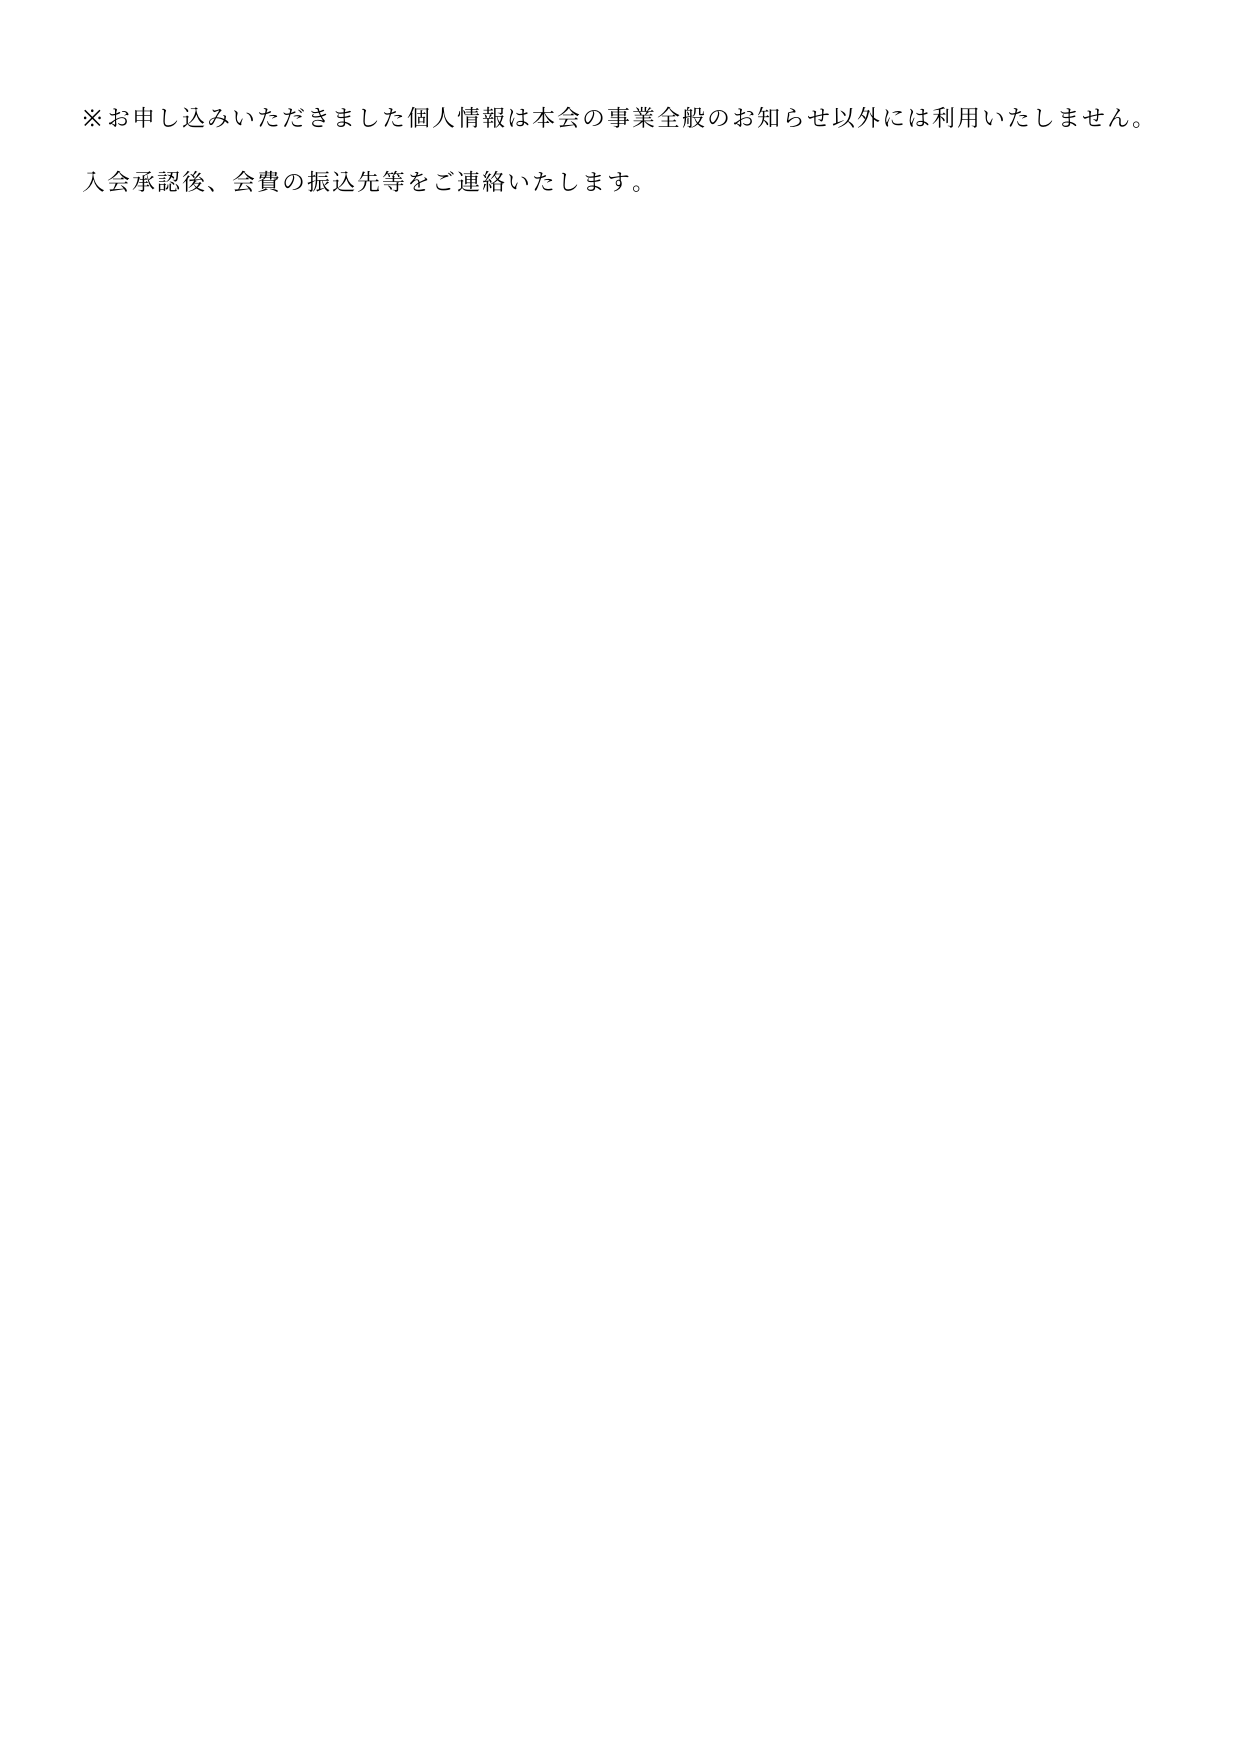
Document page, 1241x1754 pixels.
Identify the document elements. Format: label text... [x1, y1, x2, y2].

text ※お申し込みいただきました個人情報は本会の事業全般のお知らせ以外には利用いたしません。入会承認後、会費の振込先等をご連絡いたします。 [83, 85, 1158, 212]
